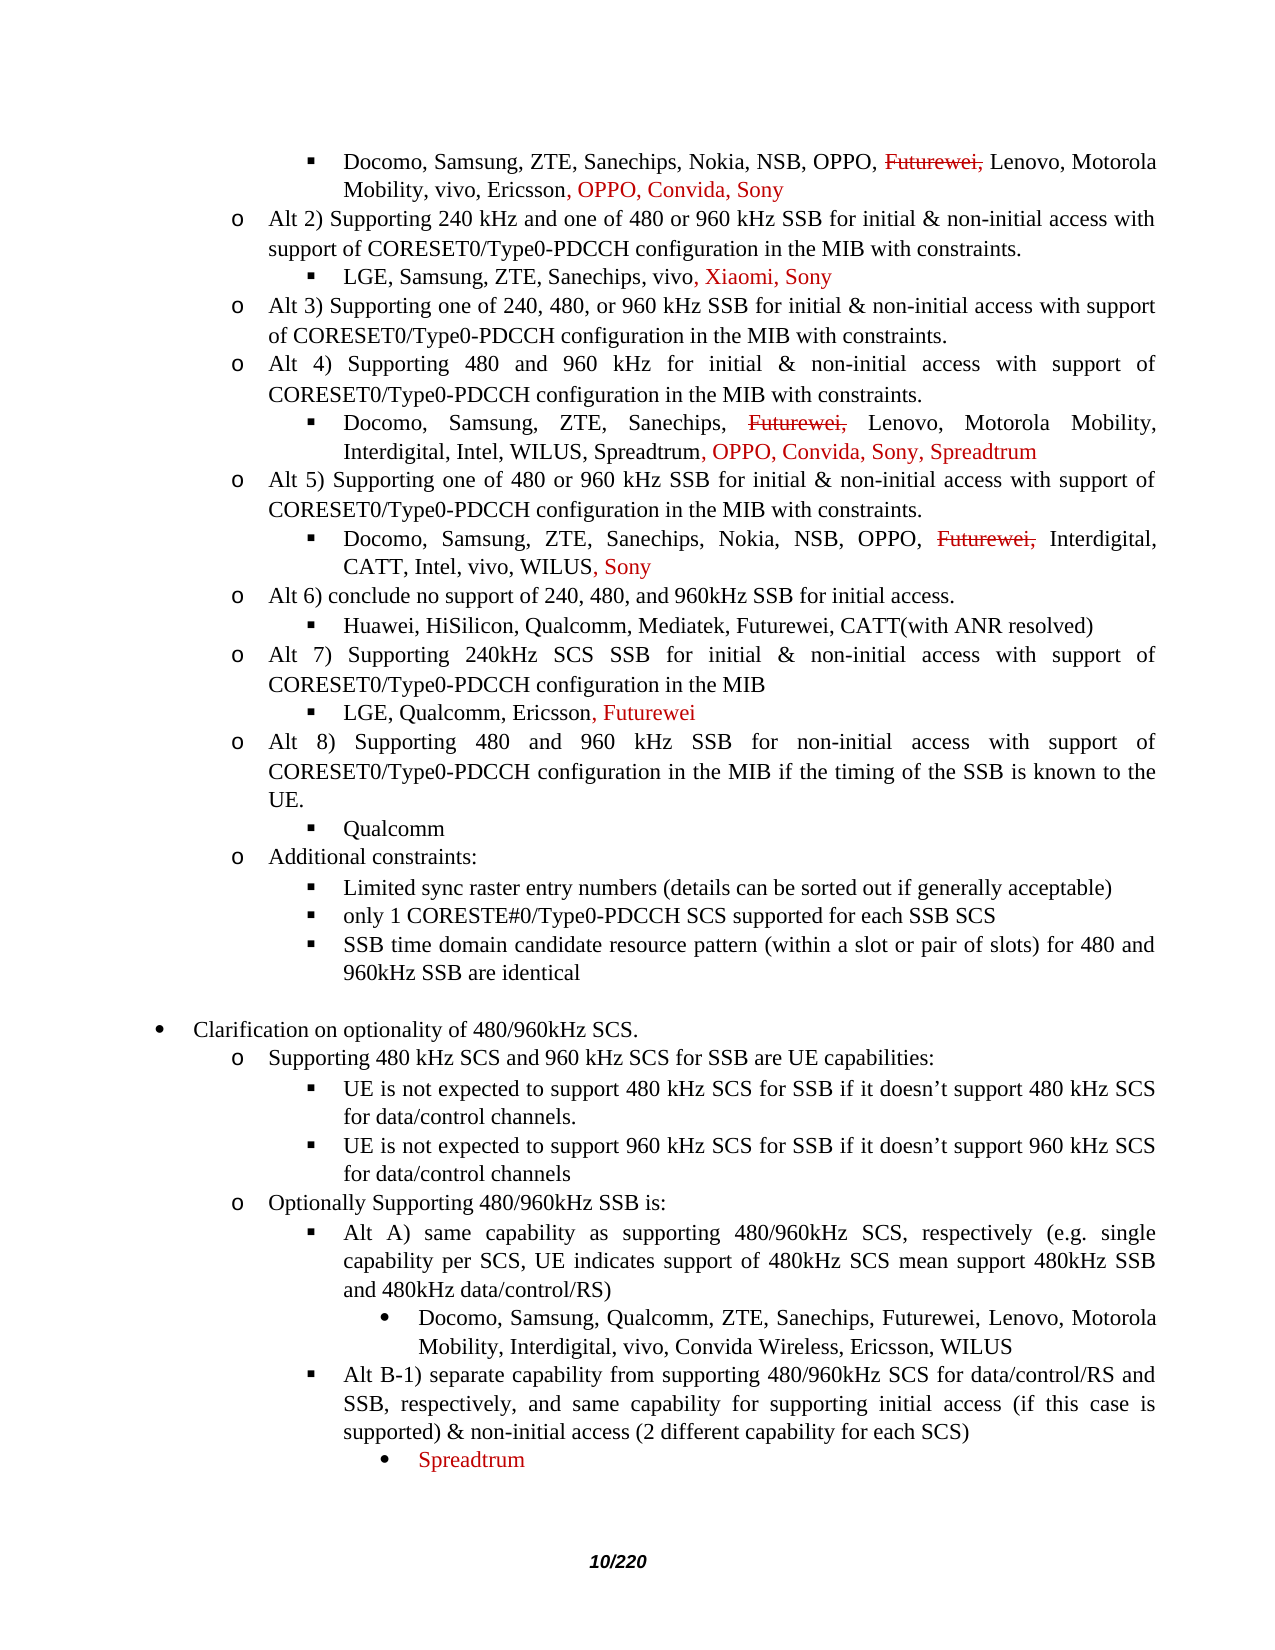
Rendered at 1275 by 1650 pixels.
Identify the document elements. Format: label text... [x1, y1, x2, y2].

list Spreadtrum [381, 1447, 1157, 1473]
list Alt B-1) separate capability from supporting 480/960kHz SCS for data/control/RS and SSB, respectively, and same capability for supporting initial access (if this case is supported) & non-initial access (2 different capability for each SCS) [306, 1361, 1157, 1444]
list UE is not expected to support 480 kHz SCS for SSB if it doesn’t support 480 kHz SCS for data/control channels. [306, 1075, 1157, 1130]
list Limited sync raster entry numbers (details can be sorted out if generally acceptable) [306, 874, 1157, 900]
list Supporting 480 kHz SCS and 960 kHz SCS for SSB are UE capabilities: [231, 1044, 1157, 1073]
list Clarification on optionality of 480/960kHz SCS. [156, 1016, 1157, 1042]
list UE is not expected to support 960 kHz SCS for SSB if it doesn’t support 960 kHz SCS for data/control channels [306, 1132, 1157, 1187]
list Docomo, Samsung, Qualcomm, ZTE, Sanechips, Futurewei, Lenovo, Motorola Mobility, Interdigital, vivo, Convida Wireless, Ericsson, WILUS [381, 1304, 1157, 1359]
list Alt 3) Supporting one of 240, 480, or 960 kHz SSB for initial & non-initial access with support of CORESET0/Type0-PDCCH configuration in the MIB with constraints. [231, 292, 1157, 348]
list Alt 4) Supporting 480 and 960 kHz for initial & non-initial access with support of CORESET0/Type0-PDCCH configuration in the MIB with constraints. [231, 351, 1157, 407]
list Alt A) same capability as supporting 480/960kHz SCS, respectively (e.g. single capability per SCS, UE indicates support of 480kHz SCS mean support 480kHz SSB and 480kHz data/control/RS) [306, 1219, 1157, 1302]
list Alt 8) Supporting 480 and 960 kHz SSB for non-initial access with support of CORESET0/Type0-PDCCH configuration in the MIB if the timing of the SSB is known to the UE. [231, 728, 1157, 813]
list Alt 2) Supporting 240 kHz and one of 480 or 960 kHz SSB for initial & non-initial access with support of CORESET0/Type0-PDCCH configuration in the MIB with constraints. [231, 204, 1157, 261]
list Qualcomm [306, 815, 1157, 841]
list Docomo, Samsung, ZTE, Sanechips, Nokia, NSB, OPPO, Futurewei, Lenovo, Motorola Mobility, vivo, Ericsson, OPPO, Convida, Sony [306, 148, 1157, 202]
list Alt 6) conclude no support of 240, 480, and 960kHz SSB for initial access. [231, 582, 1157, 610]
list LGE, Qualcomm, Ericsson, Futurewei [306, 699, 1157, 726]
list Huawei, HiSilicon, Qualcomm, Mediatek, Futurewei, CATT(with ANR resolved) [306, 612, 1157, 638]
list LGE, Samsung, ZTE, Sanechips, vivo, Xiaomi, Sony [306, 263, 1157, 290]
list SSB time domain candidate resource pattern (within a slot or pair of slots) for 480 and 960kHz SSB are identical [306, 931, 1157, 986]
list Additional constraints: [231, 843, 1157, 872]
list Alt 7) Supporting 240kHz SCS SSB for initial & non-initial access with support of CORESET0/Type0-PDCCH configuration in the MIB [231, 641, 1157, 697]
list Alt 5) Supporting one of 480 or 960 kHz SSB for initial & non-initial access with support of CORESET0/Type0-PDCCH configuration in the MIB with constraints. [231, 466, 1157, 523]
list Docomo, Samsung, ZTE, Sanechips, Nokia, NSB, OPPO, Futurewei, Interdigital, CATT, Intel, vivo, WILUS, Sony [306, 525, 1157, 580]
list Optionally Supporting 480/960kHz SSB is: [231, 1189, 1157, 1217]
list Docomo, Samsung, ZTE, Sanechips, Futurewei, Lenovo, Motorola Mobility, Interdigital, Intel, WILUS, Spreadtrum, OPPO, Convida, Sony, Spreadtrum [306, 409, 1157, 464]
list only 1 CORESTE#0/Type0-PDCCH SCS supported for each SSB SCS [306, 902, 1157, 929]
